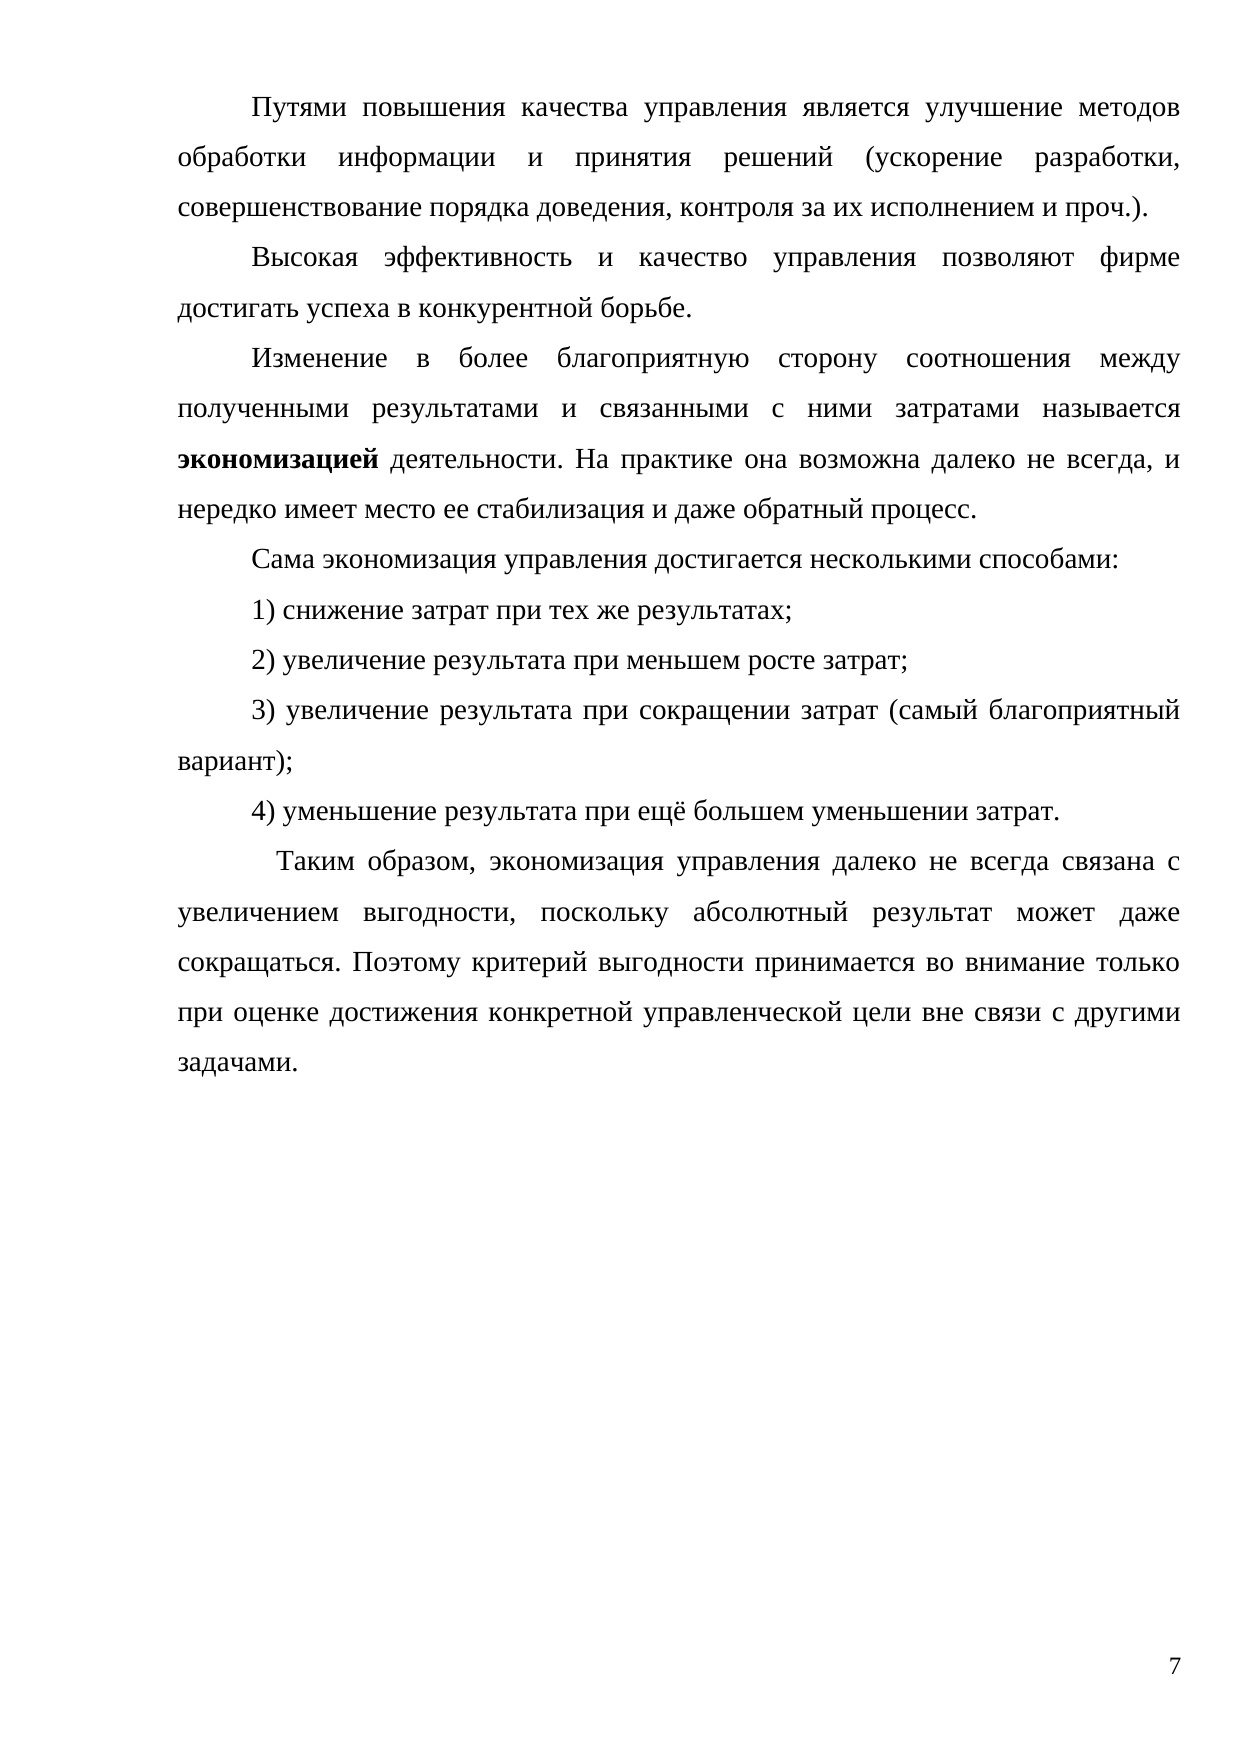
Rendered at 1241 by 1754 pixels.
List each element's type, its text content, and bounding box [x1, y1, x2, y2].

text Сама экономизация управления достигается несколькими способами: [177, 541, 1181, 575]
text 1) снижение затрат при тех же результатах; [177, 592, 1181, 625]
text 4) уменьшение результата при ещё большем уменьшении затрат. [177, 793, 1181, 827]
text 2) увеличение результата при меньшем росте затрат; [177, 642, 1181, 676]
text Путями повышения качества управления является улучшение методов обработки информации и принятия решений (ускорение разработки, совершенствование порядка доведения, контроля за их исполнением и проч.). [177, 89, 1181, 223]
text Таким образом, экономизация управления далеко не всегда связана с увеличением выгодности, поскольку абсолютный результат может даже сокращаться. Поэтому критерий выгодности принимается во внимание только при оценке достижения конкретной управленческой цели вне связи с другими задачами. [177, 843, 1181, 1078]
text 3) увеличение результата при сокращении затрат (самый благоприятный вариант); [177, 692, 1181, 776]
text Изменение в более благоприятную сторону соотношения между полученными результатами и связанными с ними затратами называется экономизацией деятельности. На практике она возможна далеко не всегда, и нередко имеет место ее стабилизация и даже обратный процесс. [177, 340, 1181, 525]
text Высокая эффективность и качество управления позволяют фирме достигать успеха в конкурентной борьбе. [177, 239, 1181, 323]
